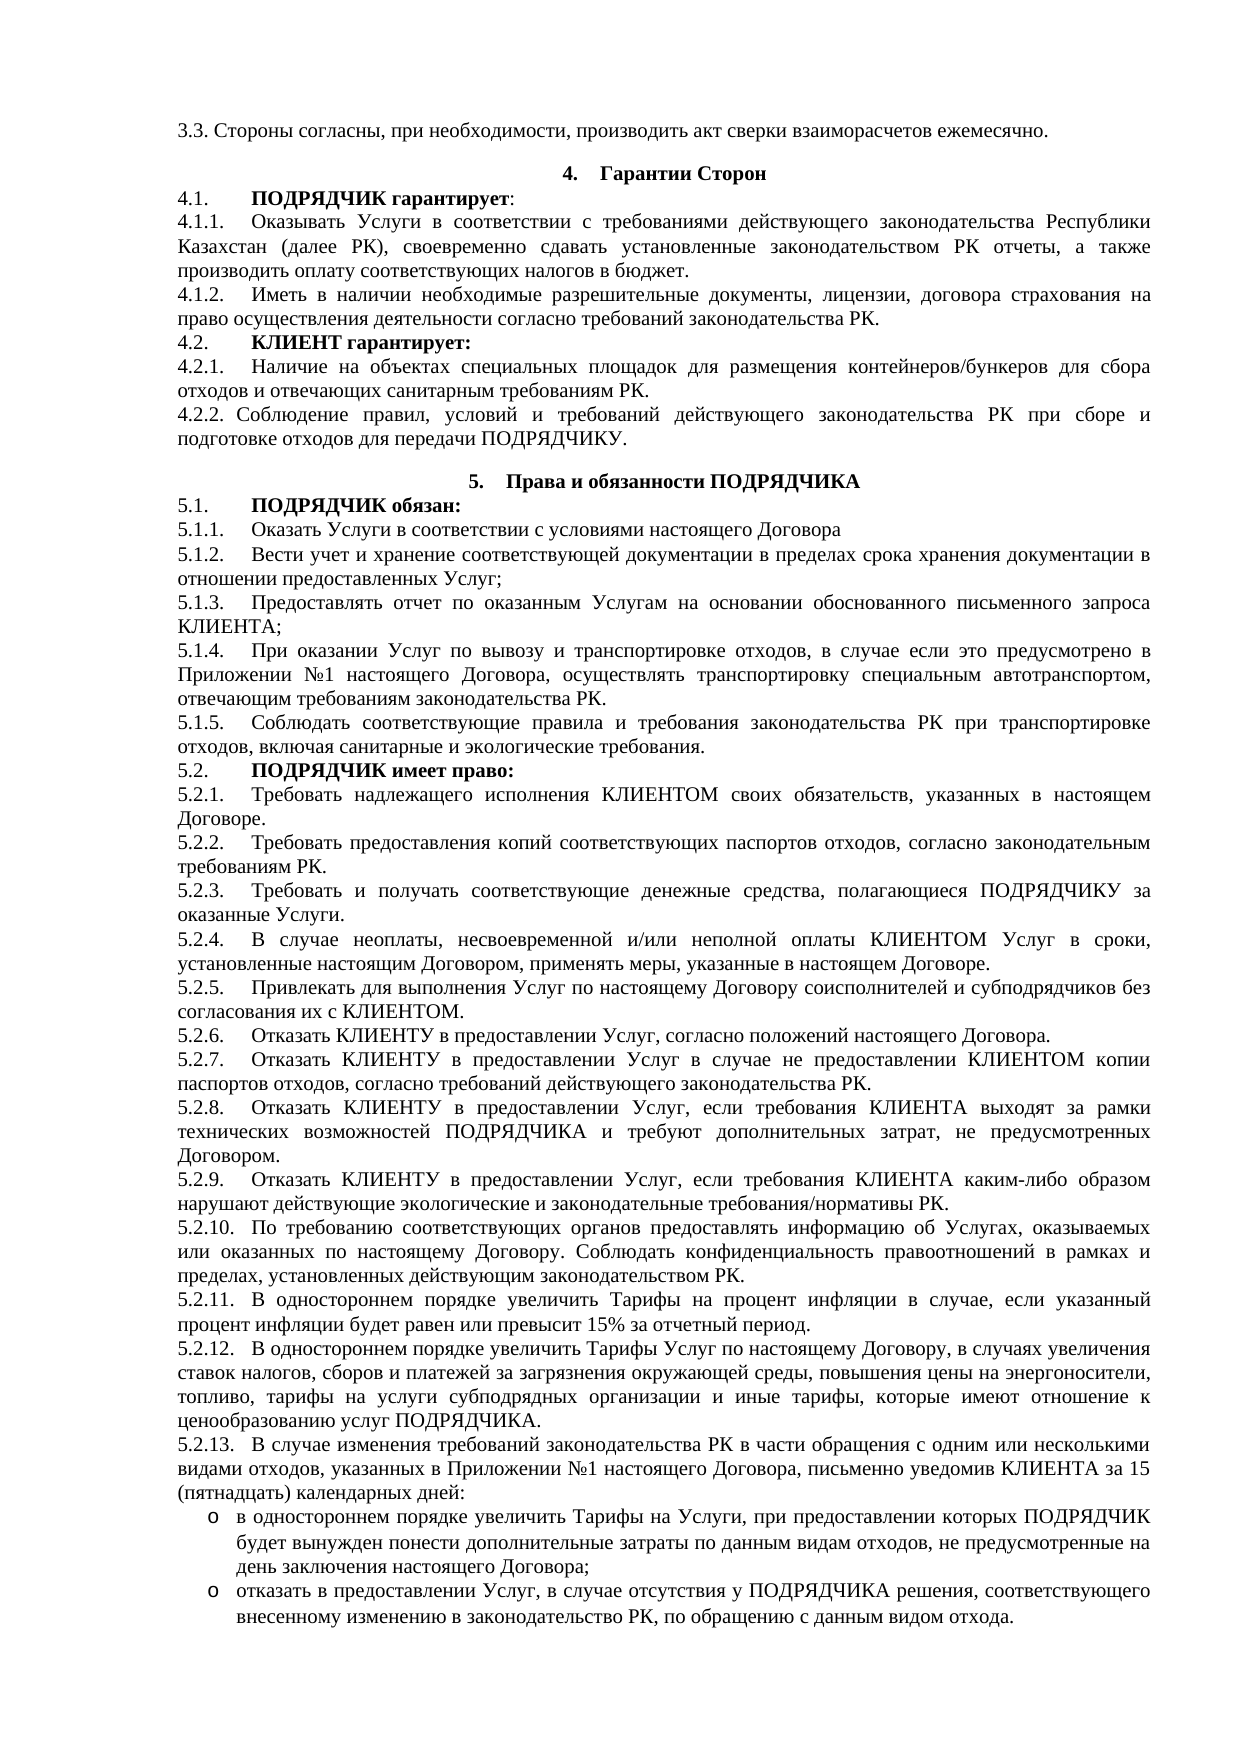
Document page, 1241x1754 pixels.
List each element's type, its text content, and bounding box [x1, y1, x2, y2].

list Гарантии Сторон [177, 161, 1152, 185]
list Требовать надлежащего исполнения КЛИЕНТОМ своих обязательств, указанных в настоящем Договоре. [177, 782, 1152, 830]
list Наличие на объектах специальных площадок для размещения контейнеров/бункеров для сбора отходов и отвечающих санитарным требованиям РК. [177, 354, 1152, 402]
list Соблюдать соответствующие правила и требования законодательства РК при транспортировке отходов, включая санитарные и экологические требования. [177, 710, 1152, 758]
list Вести учет и хранение соответствующей документации в пределах срока хранения документации в отношении предоставленных Услуг; [177, 541, 1152, 589]
list Предоставлять отчет по оказанным Услугам на основании обоснованного письменного запроса КЛИЕНТА; [177, 589, 1152, 638]
list Отказать КЛИЕНТУ в предоставлении Услуг, если требования КЛИЕНТА каким-либо образом нарушают действующие экологические и законодательные требования/нормативы РК. [177, 1167, 1152, 1215]
list Отказать КЛИЕНТУ в предоставлении Услуг, если требования КЛИЕНТА выходят за рамки технических возможностей ПОДРЯДЧИКА и требуют дополнительных затрат, не предусмотренных Договором. [177, 1095, 1152, 1167]
list Оказать Услуги в соответствии с условиями настоящего Договора [177, 517, 1152, 541]
list В случае изменения требований законодательства РК в части обращения с одним или несколькими видами отходов, указанных в Приложении №1 настоящего Договора, письменно уведомив КЛИЕНТА за 15 (пятнадцать) календарных дней: [177, 1432, 1152, 1504]
list КЛИЕНТ гарантирует: [177, 330, 1152, 354]
list Иметь в наличии необходимые разрешительные документы, лицензии, договора страхования на право осуществления деятельности согласно требований законодательства РК. [177, 282, 1152, 330]
list В одностороннем порядке увеличить Тарифы Услуг по настоящему Договору, в случаях увеличения ставок налогов, сборов и платежей за загрязнения окружающей среды, повышения цены на энергоносители, топливо, тарифы на услуги субподрядных организации и иные тарифы, которые имеют отношение к ценообразованию услуг ПОДРЯДЧИКА. [177, 1336, 1152, 1432]
list в одностороннем порядке увеличить Тарифы на Услуги, при предоставлении которых ПОДРЯДЧИК будет вынужден понести дополнительные затраты по данным видам отходов, не предусмотренные на день заключения настоящего Договора; [207, 1504, 1152, 1578]
text 3.3. Стороны согласны, при необходимости, производить акт сверки взаиморасчетов ежемесячно. [177, 118, 1152, 142]
list отказать в предоставлении Услуг, в случае отсутствия у ПОДРЯДЧИКА решения, соответствующего внесенному изменению в законодательство РК, по обращению с данным видом отхода. [207, 1578, 1152, 1628]
list В одностороннем порядке увеличить Тарифы на процент инфляции в случае, если указанный процент инфляции будет равен или превысит 15% за отчетный период. [177, 1287, 1152, 1336]
list Соблюдение правил, условий и требований действующего законодательства РК при сборе и подготовке отходов для передачи ПОДРЯДЧИКУ. [177, 402, 1152, 450]
list Оказывать Услуги в соответствии с требованиями действующего законодательства Республики Казахстан (далее РК), своевременно сдавать установленные законодательством РК отчеты, а также производить оплату соответствующих налогов в бюджет. [177, 209, 1152, 282]
list Требовать предоставления копий соответствующих паспортов отходов, согласно законодательным требованиям РК. [177, 830, 1152, 878]
list По требованию соответствующих органов предоставлять информацию об Услугах, оказываемых или оказанных по настоящему Договору. Соблюдать конфиденциальность правоотношений в рамках и пределах, установленных действующим законодательством РК. [177, 1215, 1152, 1287]
list Отказать КЛИЕНТУ в предоставлении Услуг в случае не предоставлении КЛИЕНТОМ копии паспортов отходов, согласно требований действующего законодательства РК. [177, 1047, 1152, 1095]
list Права и обязанности ПОДРЯДЧИКА [177, 469, 1152, 493]
list Отказать КЛИЕНТУ в предоставлении Услуг, согласно положений настоящего Договора. [177, 1023, 1152, 1047]
list При оказании Услуг по вывозу и транспортировке отходов, в случае если это предусмотрено в Приложении №1 настоящего Договора, осуществлять транспортировку специальным автотранспортом, отвечающим требованиям законодательства РК. [177, 638, 1152, 710]
list Привлекать для выполнения Услуг по настоящему Договору соисполнителей и субподрядчиков без согласования их с КЛИЕНТОМ. [177, 974, 1152, 1023]
list ПОДРЯДЧИК обязан: [177, 493, 1152, 517]
list Требовать и получать соответствующие денежные средства, полагающиеся ПОДРЯДЧИКУ за оказанные Услуги. [177, 878, 1152, 926]
list ПОДРЯДЧИК имеет право: [177, 758, 1152, 782]
list В случае неоплаты, несвоевременной и/или неполной оплаты КЛИЕНТОМ Услуг в сроки, установленные настоящим Договором, применять меры, указанные в настоящем Договоре. [177, 926, 1152, 974]
list ПОДРЯДЧИК гарантирует: [177, 185, 1152, 209]
